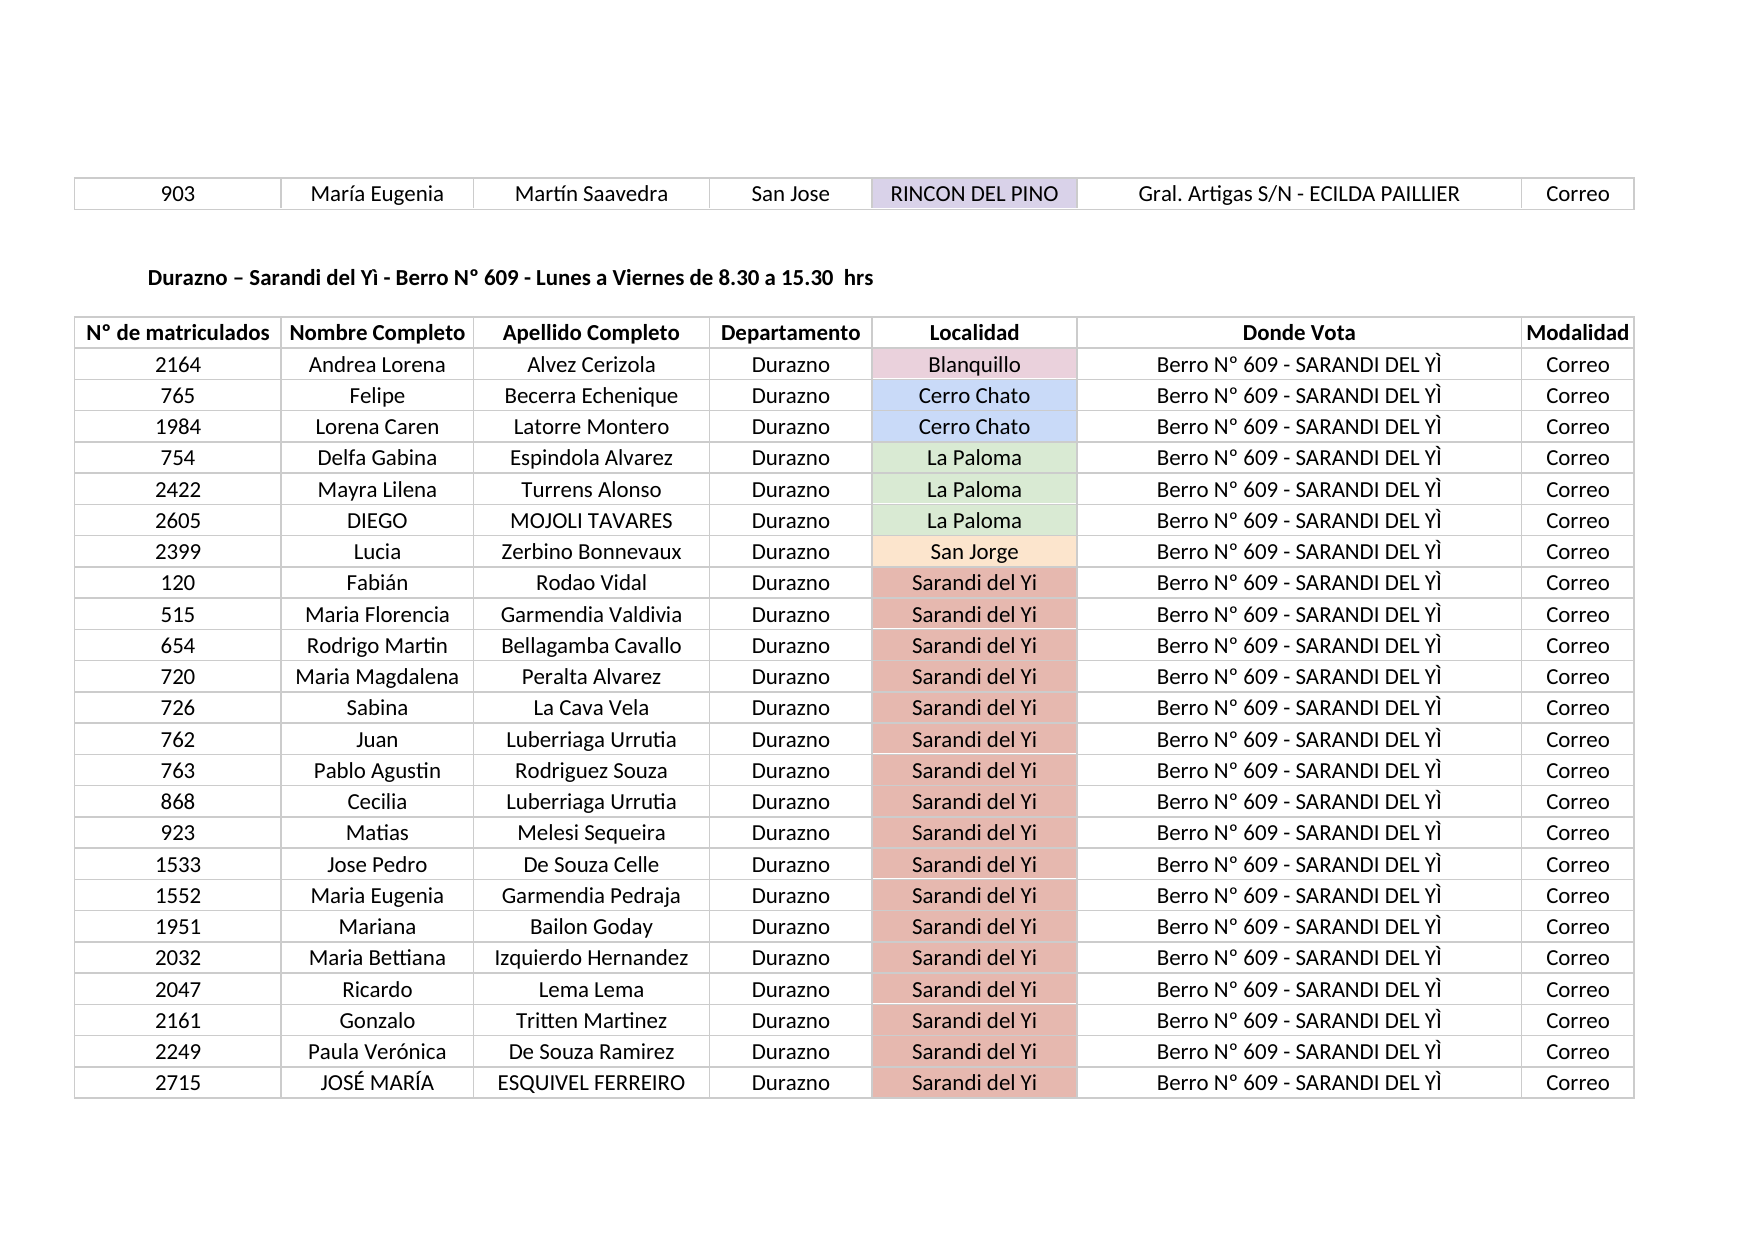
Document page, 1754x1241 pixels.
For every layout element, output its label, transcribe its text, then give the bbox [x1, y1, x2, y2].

table_cell Sarandi del Yi [873, 568, 1076, 597]
table_cell Rodriguez Souza [474, 755, 709, 785]
table_cell Durazno [710, 536, 871, 566]
table_cell 2032 [75, 943, 280, 972]
table_cell Andrea Lorena [282, 349, 473, 378]
table_cell RINCON DEL PINO [873, 179, 1076, 208]
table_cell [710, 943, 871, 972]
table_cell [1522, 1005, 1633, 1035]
table_cell San Jorge [873, 536, 1076, 566]
table_cell Sarandi del Yi [873, 724, 1076, 753]
table_cell Sarandi del Yi [873, 661, 1076, 691]
table_cell La Paloma [873, 505, 1076, 535]
table_cell Durazno [710, 880, 871, 910]
table_cell 720 [75, 661, 280, 691]
table_cell Correo [1522, 911, 1633, 941]
table_cell Correo [1522, 818, 1633, 847]
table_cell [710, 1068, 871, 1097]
table_cell Sarandi del Yi [873, 880, 1076, 910]
table_cell Berro Nº 609 - SARANDI DEL YÌ [1078, 443, 1521, 472]
table_cell Durazno [710, 693, 871, 722]
table_cell Fabián [282, 568, 473, 597]
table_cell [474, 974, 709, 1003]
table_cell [1078, 179, 1521, 208]
table_cell Sarandi del Yi [873, 755, 1076, 785]
table_cell Berro Nº 609 - SARANDI DEL YÌ [1078, 349, 1521, 378]
table_cell Turrens Alonso [474, 474, 709, 503]
table_cell Durazno [710, 411, 871, 441]
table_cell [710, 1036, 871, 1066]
table_cell Latorre Montero [474, 411, 709, 441]
table_cell Correo [1522, 380, 1633, 410]
table_cell Correo [1522, 755, 1633, 785]
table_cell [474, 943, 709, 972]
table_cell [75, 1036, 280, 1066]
table_cell La Cava Vela [474, 693, 709, 722]
table_cell 903 [75, 179, 280, 208]
table_cell Correo [1522, 474, 1633, 503]
table_cell Correo [1522, 786, 1633, 816]
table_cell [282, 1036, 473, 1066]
table_cell 763 [75, 755, 280, 785]
table_cell 1552 [75, 880, 280, 910]
table_header Nº de matriculados [75, 318, 280, 347]
table_cell Lucia [282, 536, 473, 566]
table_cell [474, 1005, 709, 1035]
table_cell Luberriaga Urrutia [474, 724, 709, 753]
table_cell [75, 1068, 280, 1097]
table_cell Durazno [710, 349, 871, 378]
table_cell 1951 [75, 911, 280, 941]
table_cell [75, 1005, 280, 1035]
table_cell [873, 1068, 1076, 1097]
table_cell Berro Nº 609 - SARANDI DEL YÌ [1078, 599, 1521, 628]
table_cell Correo [1522, 630, 1633, 660]
table_header Departamento [710, 318, 871, 347]
table_cell Matias [282, 818, 473, 847]
table_cell Durazno [710, 849, 871, 878]
table_cell Sarandi del Yi [873, 818, 1076, 847]
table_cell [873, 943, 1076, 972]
table_cell Correo [1522, 443, 1633, 472]
table_cell Berro Nº 609 - SARANDI DEL YÌ [1078, 380, 1521, 410]
table_cell Berro Nº 609 - SARANDI DEL YÌ [1078, 474, 1521, 503]
table_cell Maria Florencia [282, 599, 473, 628]
table_cell Durazno [710, 568, 871, 597]
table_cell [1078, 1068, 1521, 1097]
table_cell Berro Nº 609 - SARANDI DEL YÌ [1078, 755, 1521, 785]
table_cell 2605 [75, 505, 280, 535]
table_cell Berro Nº 609 - SARANDI DEL YÌ [1078, 911, 1521, 941]
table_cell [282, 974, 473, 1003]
table_cell Cerro Chato [873, 411, 1076, 441]
table_cell Rodrigo Martin [282, 630, 473, 660]
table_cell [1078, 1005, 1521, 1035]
table_cell Zerbino Bonnevaux [474, 536, 709, 566]
table_cell Durazno [710, 443, 871, 472]
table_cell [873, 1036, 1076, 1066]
table_cell Berro Nº 609 - SARANDI DEL YÌ [1078, 693, 1521, 722]
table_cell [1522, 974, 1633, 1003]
table_cell Berro Nº 609 - SARANDI DEL YÌ [1078, 849, 1521, 878]
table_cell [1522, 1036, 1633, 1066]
table_cell Berro Nº 609 - SARANDI DEL YÌ [1078, 724, 1521, 753]
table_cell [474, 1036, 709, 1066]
table_cell 654 [75, 630, 280, 660]
table_cell 2164 [75, 349, 280, 378]
table_cell Correo [1522, 536, 1633, 566]
table_cell Bellagamba Cavallo [474, 630, 709, 660]
table_cell Berro Nº 609 - SARANDI DEL YÌ [1078, 880, 1521, 910]
table_cell Sarandi del Yi [873, 849, 1076, 878]
table_cell Maria Magdalena [282, 661, 473, 691]
text Durazno – Sarandi del Yì - Berro Nº 609 - Lunes a Viernes de 8.30 a 15.30 hrs [148, 263, 1668, 291]
table_cell Delfa Gabina [282, 443, 473, 472]
table_cell 754 [75, 443, 280, 472]
table_cell Berro Nº 609 - SARANDI DEL YÌ [1078, 568, 1521, 597]
table_cell Cerro Chato [873, 380, 1076, 410]
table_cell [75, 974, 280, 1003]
table_cell Durazno [710, 786, 871, 816]
table_cell La Paloma [873, 474, 1076, 503]
table_cell Berro Nº 609 - SARANDI DEL YÌ [1078, 786, 1521, 816]
table_cell Durazno [710, 755, 871, 785]
table_cell Durazno [710, 818, 871, 847]
table_cell Correo [1522, 661, 1633, 691]
table_cell Durazno [710, 911, 871, 941]
table_cell Alvez Cerizola [474, 349, 709, 378]
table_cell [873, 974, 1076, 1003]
table_cell Sarandi del Yi [873, 786, 1076, 816]
table_cell Durazno [710, 724, 871, 753]
table_cell Melesi Sequeira [474, 818, 709, 847]
table_cell Correo [1522, 349, 1633, 378]
table_cell De Souza Celle [474, 849, 709, 878]
table_cell 726 [75, 693, 280, 722]
table_cell Berro Nº 609 - SARANDI DEL YÌ [1078, 411, 1521, 441]
table_cell Felipe [282, 380, 473, 410]
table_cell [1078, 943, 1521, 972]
table_cell Mariana [282, 911, 473, 941]
table_cell 1533 [75, 849, 280, 878]
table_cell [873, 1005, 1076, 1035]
table_cell Maria Bettiana [282, 943, 473, 972]
table_cell DIEGO [282, 505, 473, 535]
table_cell 515 [75, 599, 280, 628]
table_cell Bailon Goday [474, 911, 709, 941]
table_cell Correo [1522, 880, 1633, 910]
table_header Modalidad [1522, 318, 1633, 347]
table_cell Correo [1522, 849, 1633, 878]
table_cell Correo [1522, 568, 1633, 597]
table_cell 868 [75, 786, 280, 816]
table_cell María Eugenia [282, 179, 473, 208]
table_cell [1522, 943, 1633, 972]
table_cell Sarandi del Yi [873, 693, 1076, 722]
table_cell Jose Pedro [282, 849, 473, 878]
table_cell Martín Saavedra [474, 179, 709, 208]
table_cell 923 [75, 818, 280, 847]
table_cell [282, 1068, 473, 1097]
table_cell Durazno [710, 630, 871, 660]
table_cell Durazno [710, 380, 871, 410]
table_cell Correo [1522, 599, 1633, 628]
table_cell Garmendia Pedraja [474, 880, 709, 910]
table_header Donde Vota [1078, 318, 1521, 347]
table_cell 2422 [75, 474, 280, 503]
table_cell Sarandi del Yi [873, 599, 1076, 628]
table_cell Berro Nº 609 - SARANDI DEL YÌ [1078, 505, 1521, 535]
table_cell Correo [1522, 411, 1633, 441]
table_header Localidad [873, 318, 1076, 347]
table_cell Berro Nº 609 - SARANDI DEL YÌ [1078, 536, 1521, 566]
table_cell 1984 [75, 411, 280, 441]
table_header Nombre Completo [282, 318, 473, 347]
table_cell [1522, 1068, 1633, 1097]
table_cell Durazno [710, 505, 871, 535]
table_cell Maria Eugenia [282, 880, 473, 910]
table_cell Mayra Lilena [282, 474, 473, 503]
table_cell 765 [75, 380, 280, 410]
table_cell Juan [282, 724, 473, 753]
table_cell Blanquillo [873, 349, 1076, 378]
table_cell Correo [1522, 179, 1633, 208]
table_cell Durazno [710, 661, 871, 691]
table_cell Cecilia [282, 786, 473, 816]
table_cell Correo [1522, 693, 1633, 722]
table_cell 762 [75, 724, 280, 753]
table_cell Correo [1522, 505, 1633, 535]
table_cell Garmendia Valdivia [474, 599, 709, 628]
table_cell Berro Nº 609 - SARANDI DEL YÌ [1078, 818, 1521, 847]
table_cell 120 [75, 568, 280, 597]
table_cell Rodao Vidal [474, 568, 709, 597]
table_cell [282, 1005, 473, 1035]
table_cell Pablo Agustin [282, 755, 473, 785]
table_cell 2399 [75, 536, 280, 566]
table_cell Luberriaga Urrutia [474, 786, 709, 816]
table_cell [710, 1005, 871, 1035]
table_cell Durazno [710, 474, 871, 503]
table_cell Becerra Echenique [474, 380, 709, 410]
table_cell Espindola Alvarez [474, 443, 709, 472]
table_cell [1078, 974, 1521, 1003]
table_cell Peralta Alvarez [474, 661, 709, 691]
table_cell Sarandi del Yi [873, 630, 1076, 660]
table_header Apellido Completo [474, 318, 709, 347]
table_cell La Paloma [873, 443, 1076, 472]
table_cell Sabina [282, 693, 473, 722]
table_cell Berro Nº 609 - SARANDI DEL YÌ [1078, 630, 1521, 660]
table_cell San Jose [710, 179, 871, 208]
table_cell Durazno [710, 599, 871, 628]
table_cell Lorena Caren [282, 411, 473, 441]
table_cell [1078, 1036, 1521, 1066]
table_cell Correo [1522, 724, 1633, 753]
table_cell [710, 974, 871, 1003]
table_cell MOJOLI TAVARES [474, 505, 709, 535]
table_cell Sarandi del Yi [873, 911, 1076, 941]
table_cell Berro Nº 609 - SARANDI DEL YÌ [1078, 661, 1521, 691]
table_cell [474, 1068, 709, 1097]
